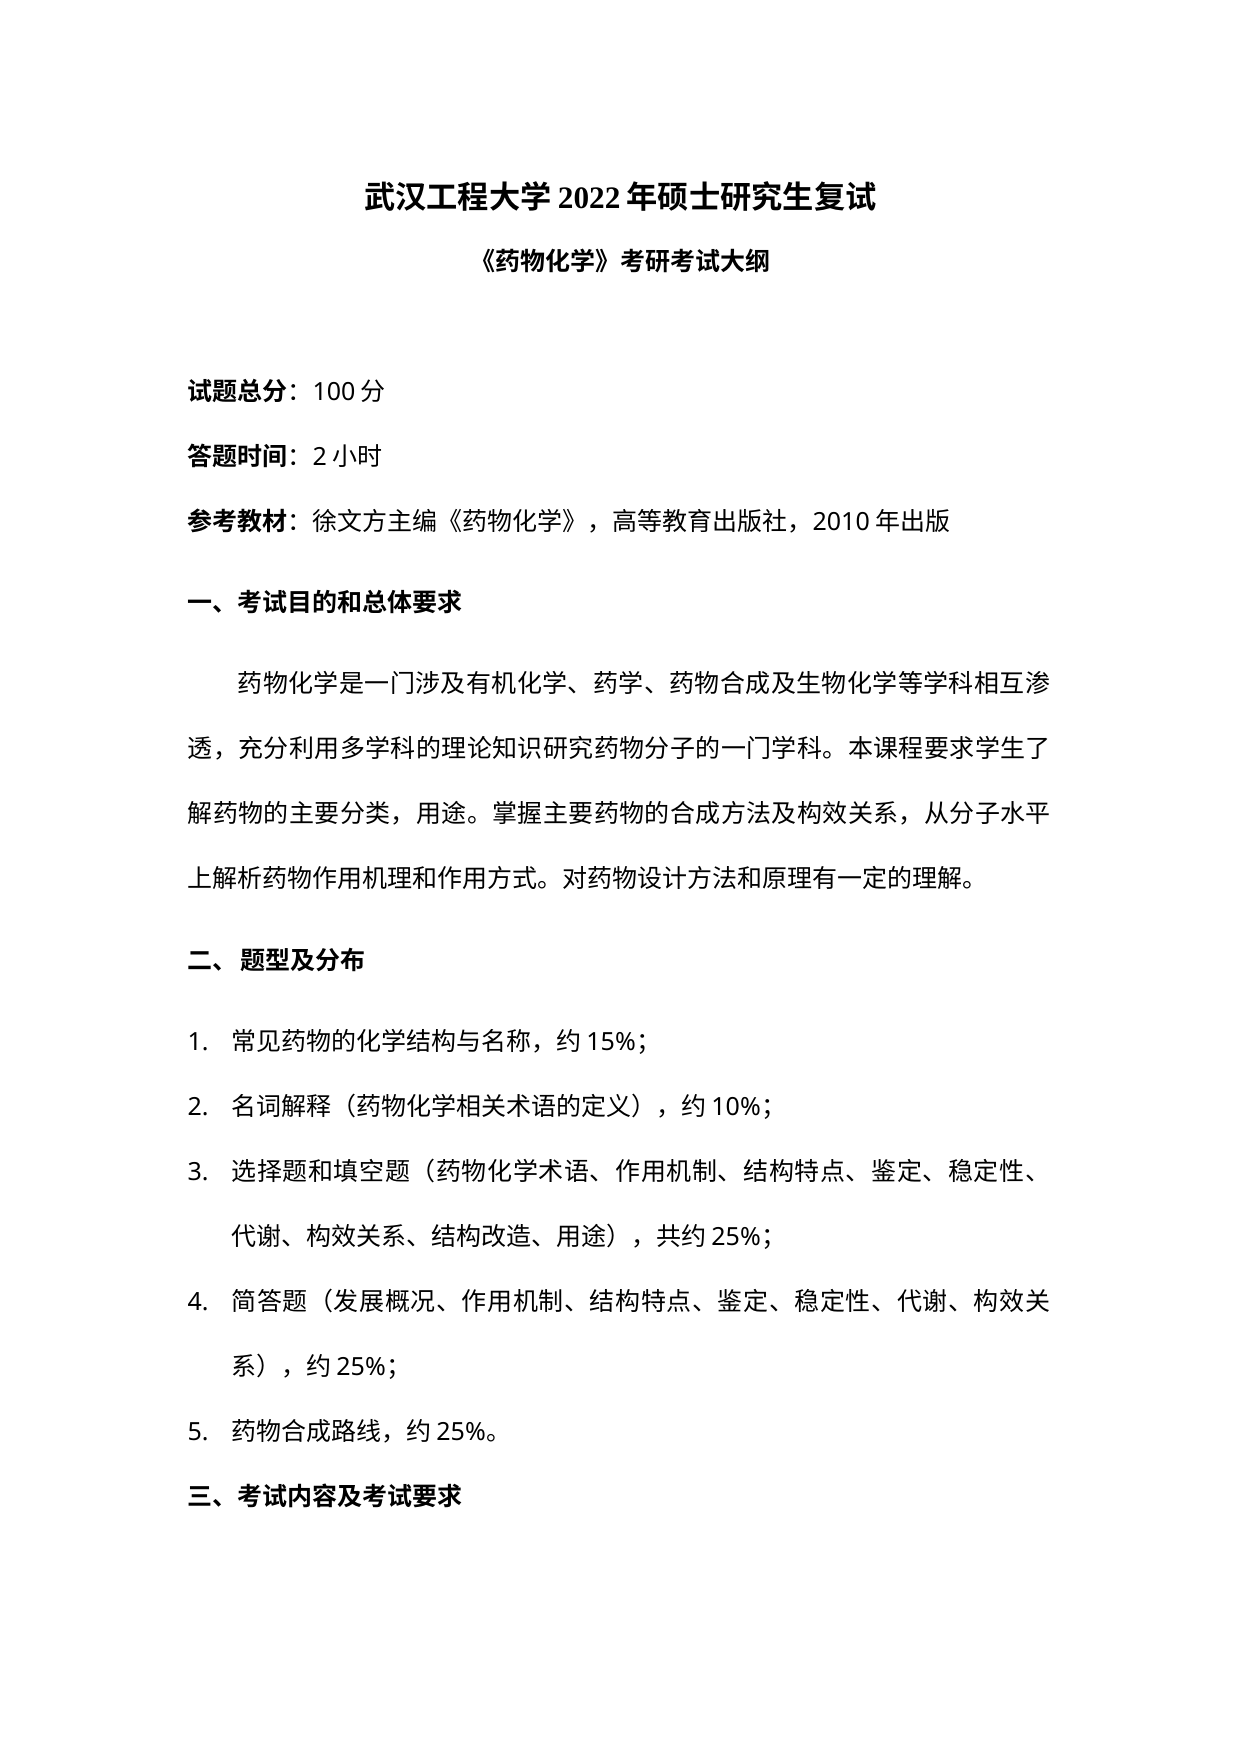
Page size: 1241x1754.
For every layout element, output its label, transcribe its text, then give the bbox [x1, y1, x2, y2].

text 药物化学是一门涉及有机化学、药学、药物合成及生物化学等学科相互渗透，充分利用多学科的理论知识研究药物分子的一门学科。本课程要求学生了解药物的主要分类，用途。掌握主要药物的合成方法及构效关系，从分子水平上解析药物作用机理和作用方式。对药物设计方法和原理有一定的理解。 [187, 649, 1053, 909]
list 简答题（发展概况、作用机制、结构特点、鉴定、稳定性、代谢、构效关系），约25%； [187, 1267, 1053, 1397]
list 题型及分布 [187, 926, 1053, 991]
text 答题时间：2小时 [187, 422, 1053, 487]
list 药物合成路线，约25%。 [187, 1397, 1053, 1462]
list 常见药物的化学结构与名称，约15%； [187, 1007, 1053, 1072]
list 选择题和填空题（药物化学术语、作用机制、结构特点、鉴定、稳定性、代谢、构效关系、结构改造、用途），共约25%； [187, 1137, 1053, 1267]
text 三、考试内容及考试要求 [187, 1462, 1053, 1527]
text 参考教材：徐文方主编《药物化学》，高等教育出版社，2010年出版 [187, 487, 1053, 552]
text 一、考试目的和总体要求 [187, 568, 1053, 633]
text 《药物化学》考研考试大纲 [187, 227, 1053, 292]
text 试题总分：100分 [187, 357, 1053, 422]
list 名词解释（药物化学相关术语的定义），约10%； [187, 1072, 1053, 1137]
text 武汉工程大学2022年硕士研究生复试 [187, 162, 1053, 227]
